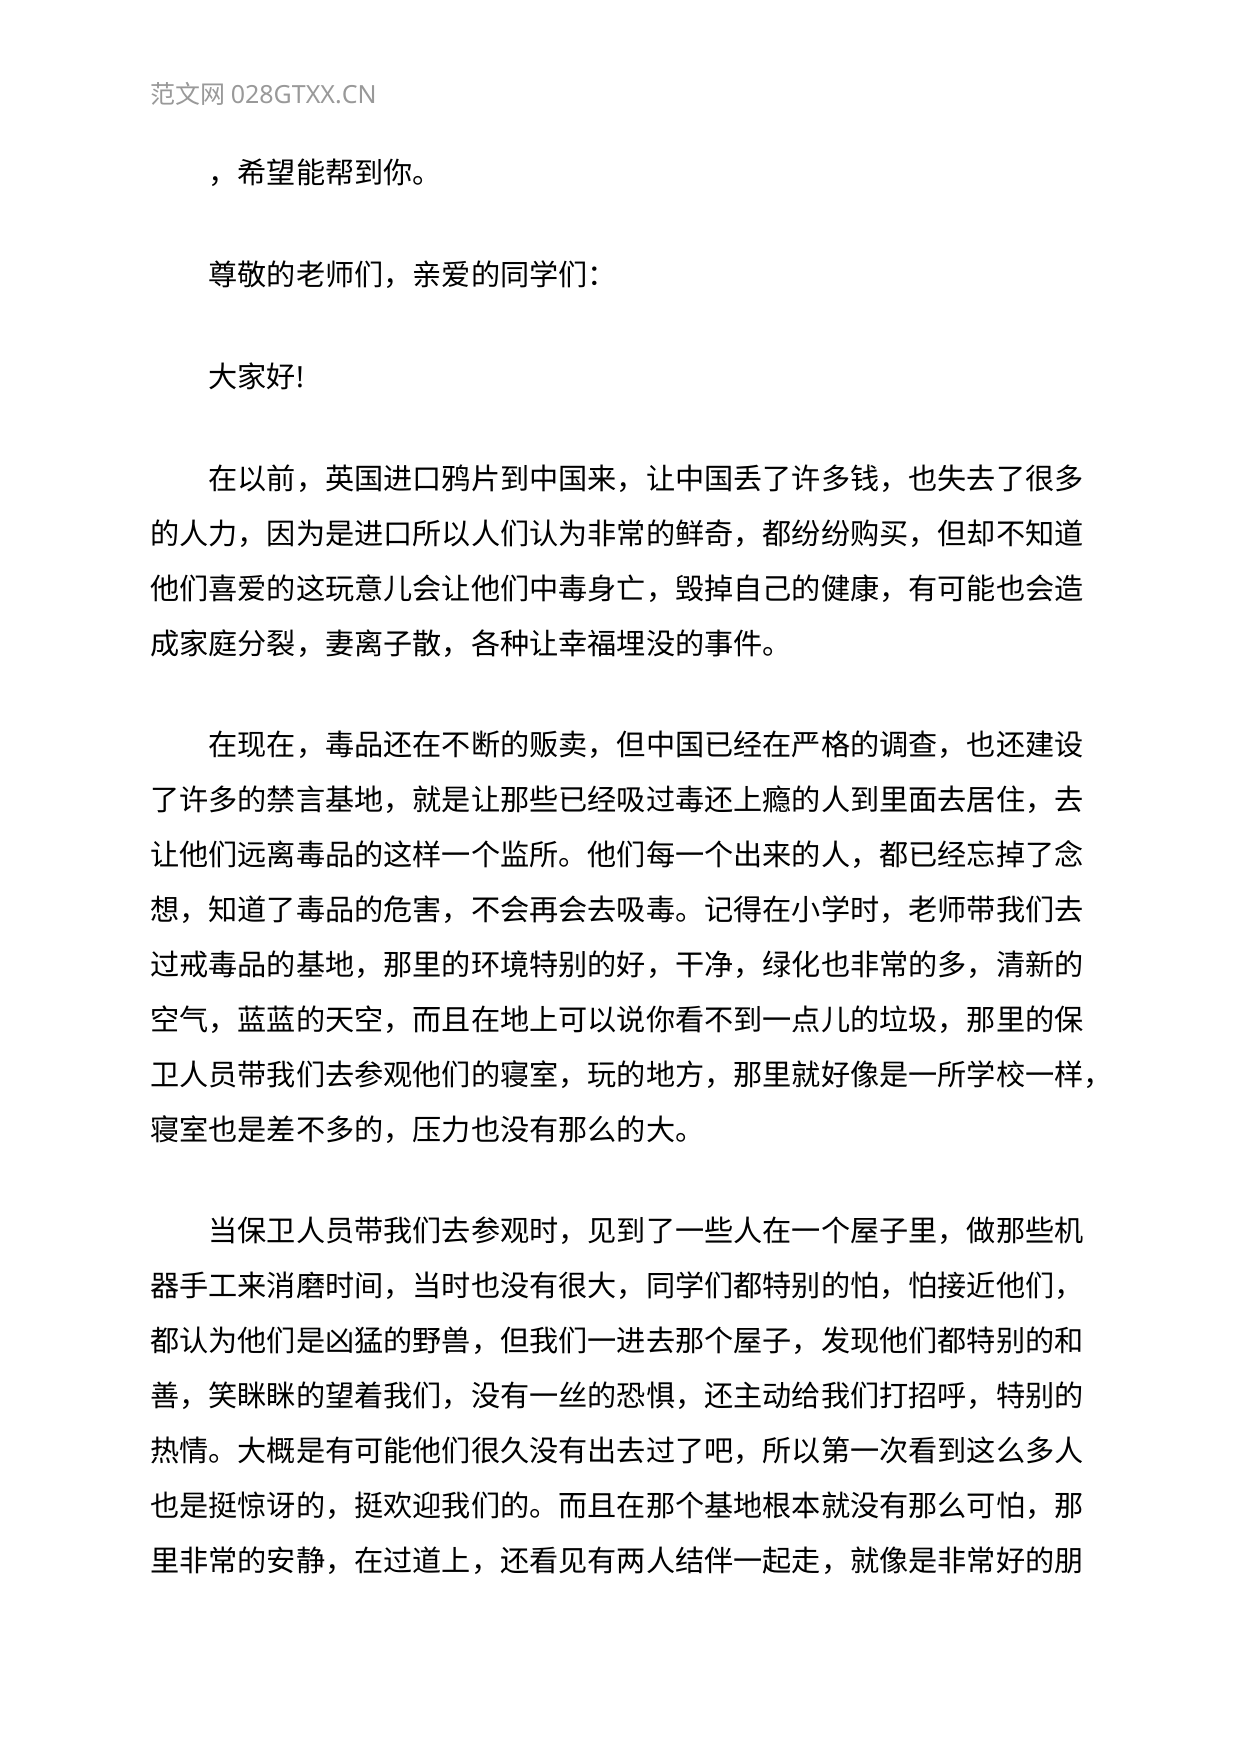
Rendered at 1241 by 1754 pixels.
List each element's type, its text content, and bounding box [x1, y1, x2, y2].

text 尊敬的老师们，亲爱的同学们： [150, 252, 1090, 294]
text 在以前，英国进口鸦片到中国来，让中国丢了许多钱，也失去了很多的人力，因为是进口所以人们认为非常的鲜奇，都纷纷购买，但却不知道他们喜爱的这玩意儿会让他们中毒身亡，毁掉自己的健康，有可能也会造成家庭分裂，妻离子散，各种让幸福埋没的事件。 [150, 456, 1090, 662]
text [150, 1208, 1090, 1580]
text 大家好! [150, 353, 1090, 396]
text ，希望能帮到你。 [150, 150, 1090, 192]
text 在现在，毒品还在不断的贩卖，但中国已经在严格的调查，也还建设了许多的禁言基地，就是让那些已经吸过毒还上瘾的人到里面去居住，去让他们远离毒品的这样一个监所。他们每一个出来的人，都已经忘掉了念想，知道了毒品的危害，不会再会去吸毒。记得在小学时，老师带我们去过戒毒品的基地，那里的环境特别的好，干净，绿化也非常的多，清新的空气，蓝蓝的天空，而且在地上可以说你看不到一点儿的垃圾，那里的保卫人员带我们去参观他们的寝室，玩的地方，那里就好像是一所学校一样，寝室也是差不多的，压力也没有那么的大。 [150, 722, 1090, 1148]
